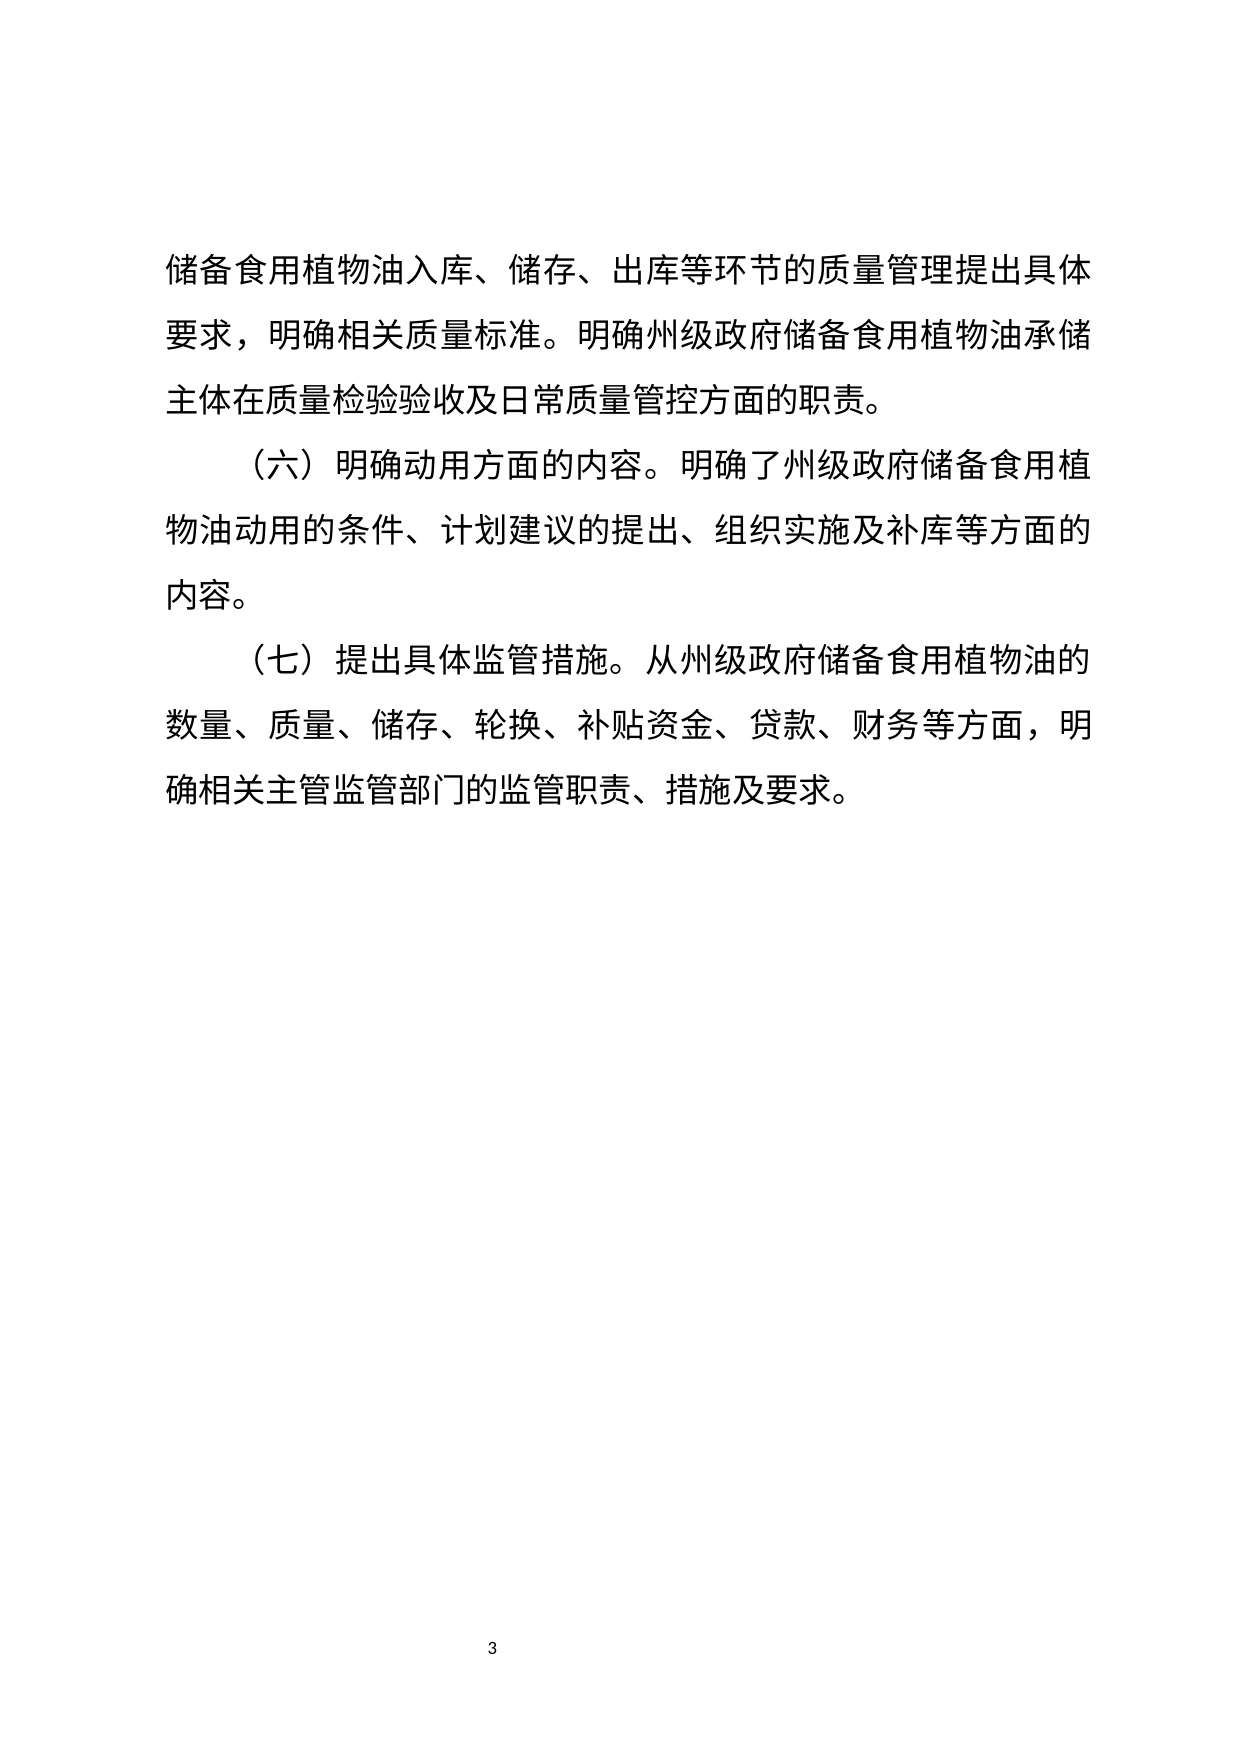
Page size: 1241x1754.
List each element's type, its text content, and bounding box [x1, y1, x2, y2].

text （七）提出具体监管措施。从州级政府储备食用植物油的数量、质量、储存、轮换、补贴资金、贷款、财务等方面，明确相关主管监管部门的监管职责、措施及要求。 [165, 626, 1093, 821]
text （六）明确动用方面的内容。明确了州级政府储备食用植物油动用的条件、计划建议的提出、组织实施及补库等方面的内容。 [165, 431, 1093, 626]
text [165, 236, 1093, 431]
